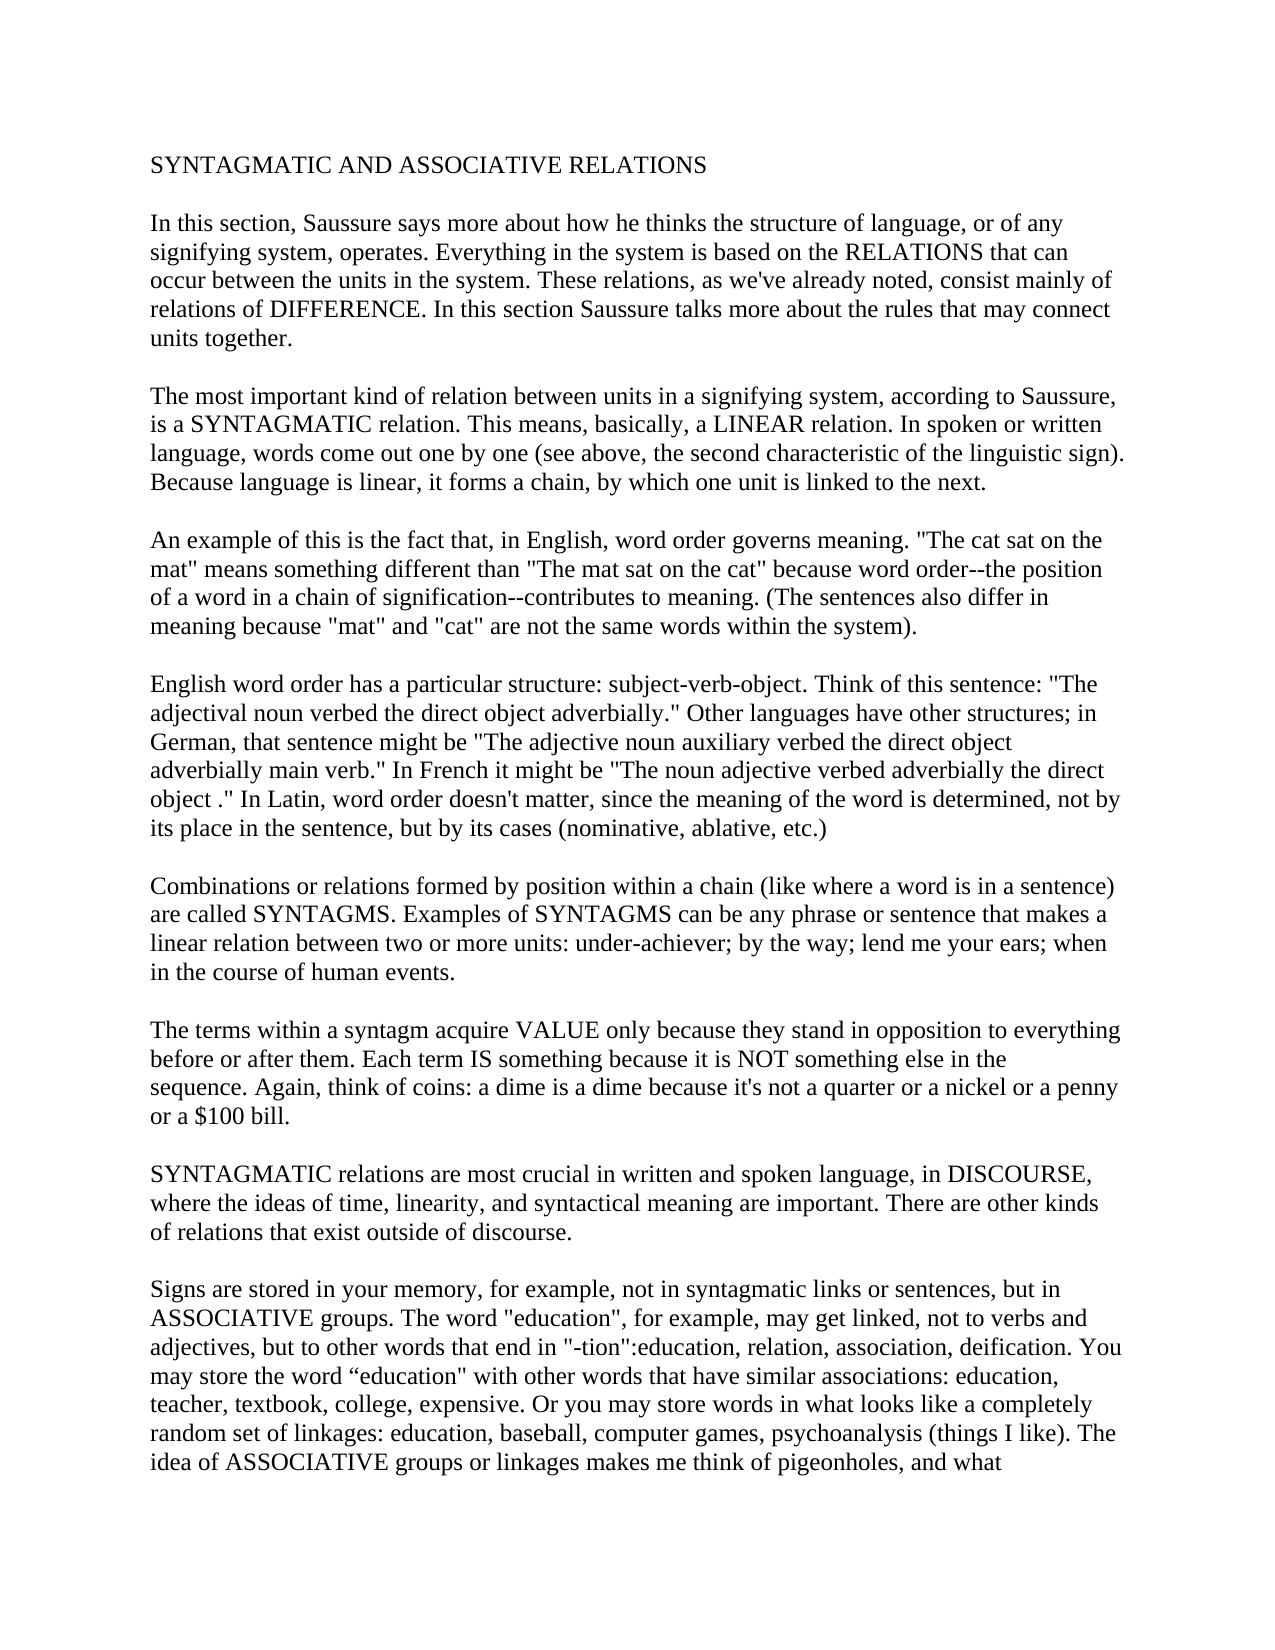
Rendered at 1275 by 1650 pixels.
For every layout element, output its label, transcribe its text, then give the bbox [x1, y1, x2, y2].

text In this section, Saussure says more about how he thinks the structure of language, or of any signifying system, operates. Everything in the system is based on the RELATIONS that can occur between the units in the system. These relations, as we've already noted, consist mainly of relations of DIFFERENCE. In this section Saussure talks more about the rules that may connect units together. [150, 208, 1125, 352]
text English word order has a particular structure: subject-verb-object. Think of this sentence: "The adjectival noun verbed the direct object adverbially." Other languages have other structures; in German, that sentence might be "The adjective noun auxiliary verbed the direct object adverbially main verb." In French it might be "The noun adjective verbed adverbially the direct object ." In Latin, word order doesn't matter, since the meaning of the word is determined, not by its place in the sentence, but by its cases (nominative, ablative, etc.) [150, 669, 1125, 842]
text The most important kind of relation between units in a signifying system, according to Saussure, is a SYNTAGMATIC relation. This means, basically, a LINEAR relation. In spoken or written language, words come out one by one (see above, the second characteristic of the linguistic sign). Because language is linear, it forms a chain, by which one unit is linked to the next. [150, 381, 1125, 496]
text Combinations or relations formed by position within a chain (like where a word is in a sentence) are called SYNTAGMS. Examples of SYNTAGMS can be any phrase or sentence that makes a linear relation between two or more units: under-achiever; by the way; lend me your ears; when in the course of human events. [150, 871, 1125, 986]
text SYNTAGMATIC relations are most crucial in written and spoken language, in DISCOURSE, where the ideas of time, linearity, and syntactical meaning are important. There are other kinds of relations that exist outside of discourse. [150, 1159, 1125, 1245]
text An example of this is the fact that, in English, word order governs meaning. "The cat sat on the mat" means something different than "The mat sat on the cat" because word order--the position of a word in a chain of signification--contributes to meaning. (The sentences also differ in meaning because "mat" and "cat" are not the same words within the system). [150, 525, 1125, 640]
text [150, 1274, 1125, 1476]
text The terms within a syntagm acquire VALUE only because they stand in opposition to everything before or after them. Each term IS something because it is NOT something else in the sequence. Again, think of coins: a dime is a dime because it's not a quarter or a nickel or a penny or a $100 bill. [150, 1015, 1125, 1130]
text SYNTAGMATIC AND ASSOCIATIVE RELATIONS [150, 150, 1125, 179]
